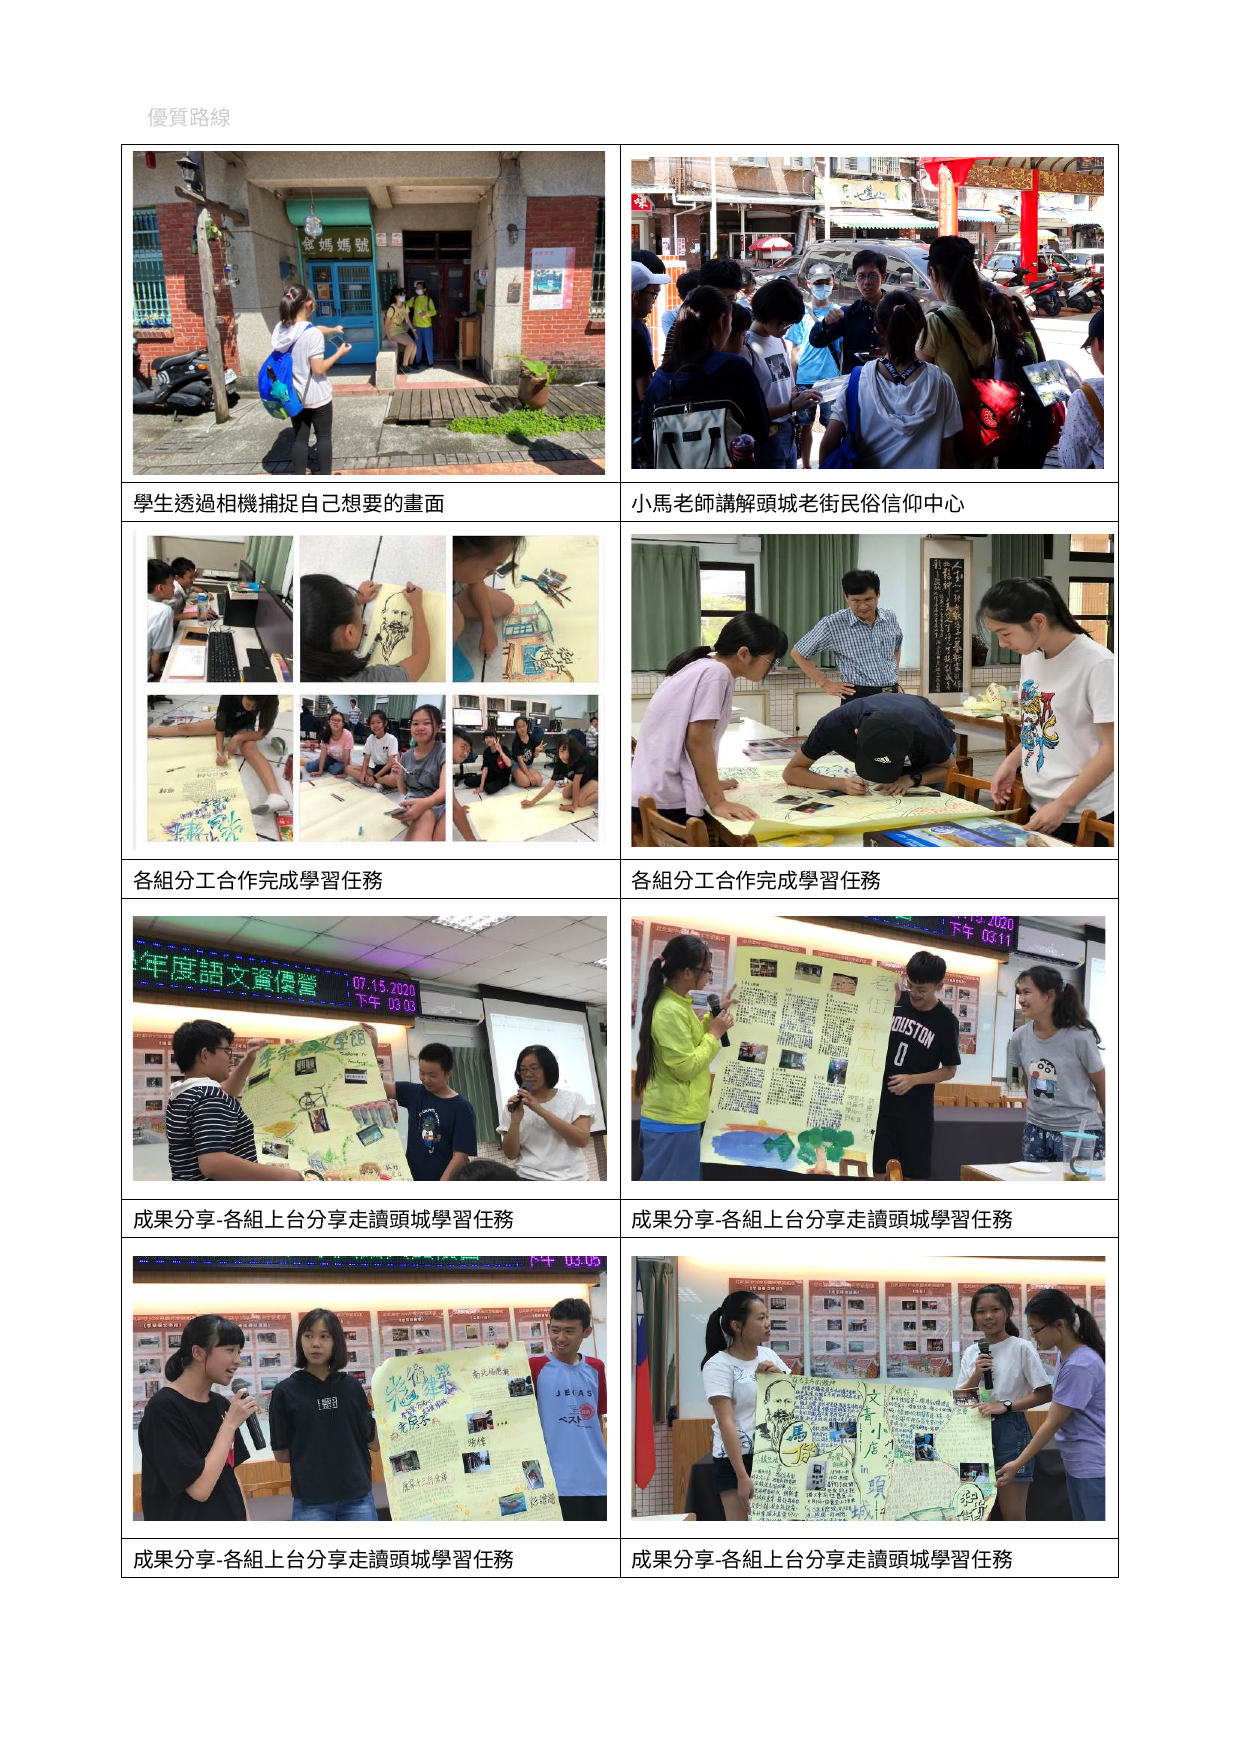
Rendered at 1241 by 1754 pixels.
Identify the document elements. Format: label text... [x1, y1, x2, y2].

table_cell [621, 145, 1118, 482]
table_cell 學生透過相機捕捉自己想要的畫面 [122, 483, 620, 521]
picture [132, 1256, 607, 1521]
table_cell [621, 899, 1118, 1199]
picture [132, 530, 605, 851]
table_cell [122, 522, 620, 859]
table_cell [122, 145, 620, 482]
picture [631, 534, 1115, 847]
table_cell 各組分工合作完成學習任務 [621, 860, 1118, 898]
picture [132, 151, 606, 475]
table_cell [621, 522, 1118, 859]
picture [631, 1256, 1106, 1521]
table_cell 成果分享-各組上台分享走讀頭城學習任務 [122, 1200, 620, 1237]
table_cell [621, 1238, 1118, 1538]
table_cell 成果分享-各組上台分享走讀頭城學習任務 [621, 1200, 1118, 1237]
table_cell 小馬老師講解頭城老街民俗信仰中心 [621, 483, 1118, 521]
picture [132, 916, 607, 1181]
table_cell 成果分享-各組上台分享走讀頭城學習任務 [621, 1539, 1118, 1577]
picture [631, 157, 1104, 469]
table_cell [122, 899, 620, 1199]
table_cell [122, 1238, 620, 1538]
table_cell 各組分工合作完成學習任務 [122, 860, 620, 898]
picture [631, 916, 1106, 1181]
table_cell 成果分享-各組上台分享走讀頭城學習任務 [122, 1539, 620, 1577]
